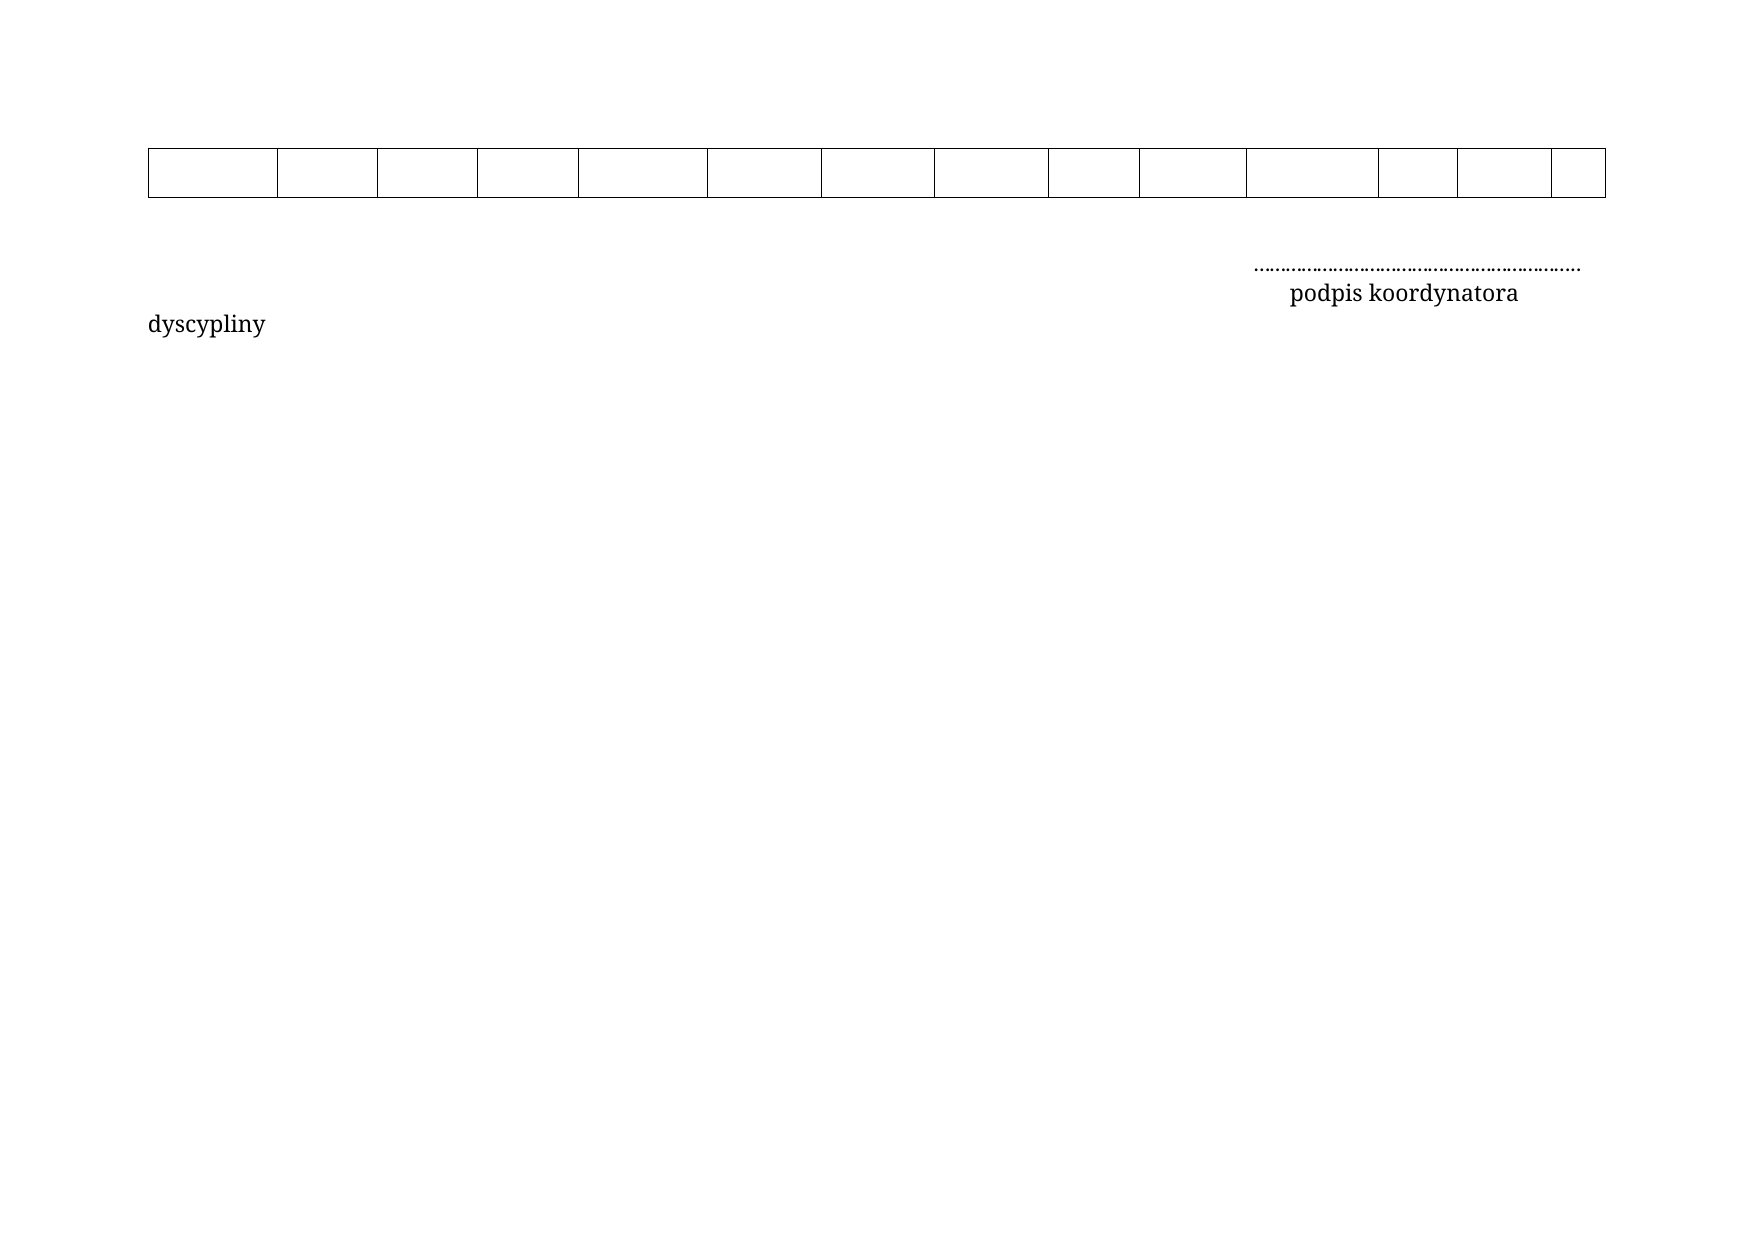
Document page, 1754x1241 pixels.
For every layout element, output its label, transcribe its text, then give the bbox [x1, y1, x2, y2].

table_cell [1458, 149, 1551, 197]
table_cell [822, 149, 934, 197]
table_cell [278, 149, 377, 197]
table_cell [1049, 149, 1139, 197]
text …………………………………………………….. [1180, 249, 1606, 277]
table_cell [149, 149, 277, 197]
table_cell [378, 149, 477, 197]
table_cell [708, 149, 821, 197]
text podpis koordynatora dyscypliny [148, 277, 1606, 339]
table_cell [478, 149, 578, 197]
table_cell [1379, 149, 1457, 197]
table_cell [1247, 149, 1378, 197]
table_cell [1552, 149, 1605, 197]
table_cell [579, 149, 707, 197]
table_cell [1140, 149, 1246, 197]
table_cell [935, 149, 1048, 197]
